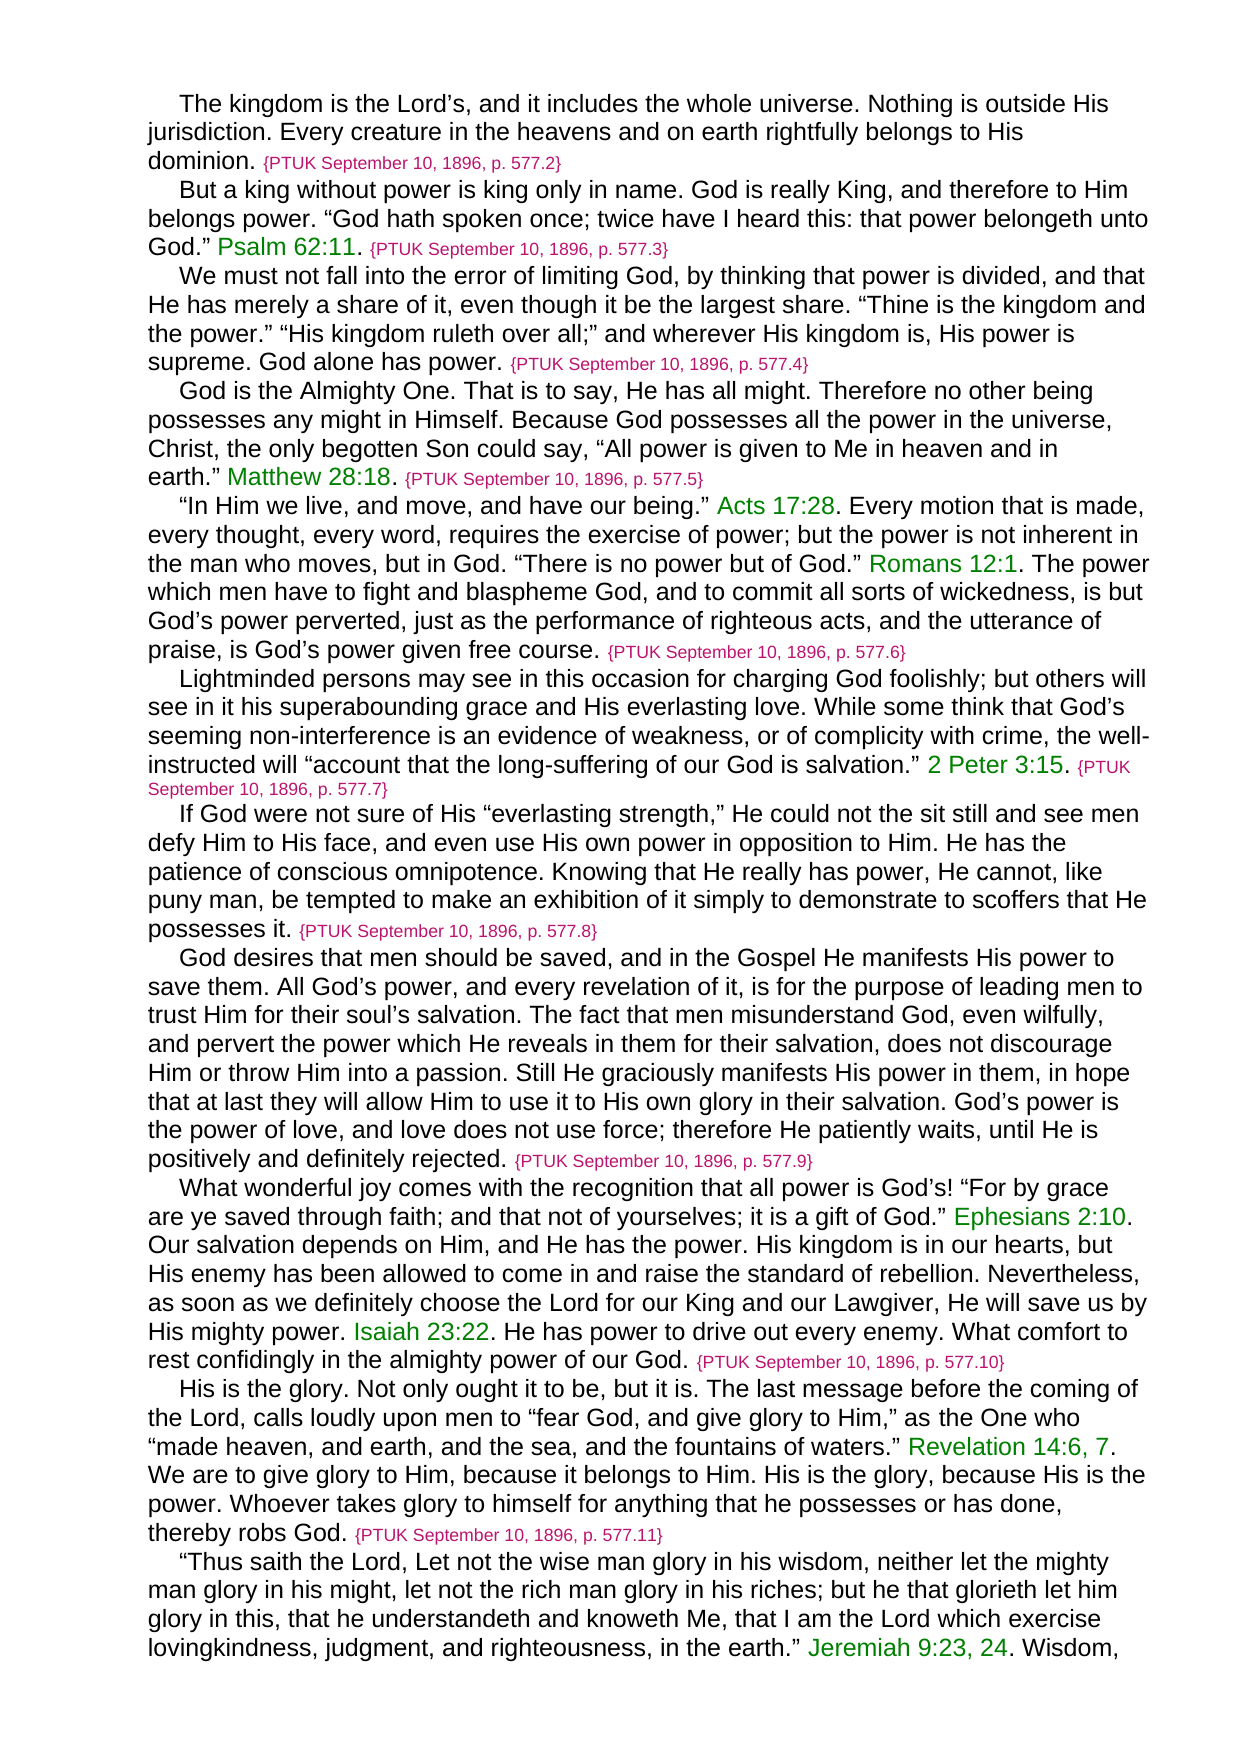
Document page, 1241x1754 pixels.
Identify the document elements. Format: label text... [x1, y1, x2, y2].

text If God were not sure of His “everlasting strength,” He could not the sit still and see men defy Him to His face, and even use His own power in opposition to Him. He has the patience of conscious omnipotence. Knowing that He really has power, He cannot, like puny man, be tempted to make an exhibition of it simply to demonstrate to scoffers that He possesses it. {PTUK September 10, 1896, p. 577.8} [148, 799, 1152, 943]
text Lightminded persons may see in this occasion for charging God foolishly; but others will see in it his superabounding grace and His everlasting love. While some think that God’s seeming non-interference is an evidence of weakness, or of complicity with crime, the well-instructed will “account that the long-suffering of our God is salvation.” 2 Peter 3:15. {PTUK September 10, 1896, p. 577.7} [148, 663, 1152, 799]
text What wonderful joy comes with the recognition that all power is God’s! “For by grace are ye saved through faith; and that not of yourselves; it is a gift of God.” Ephesians 2:10. Our salvation depends on Him, and He has the power. His kingdom is in our hearts, but His enemy has been allowed to come in and raise the standard of rebellion. Nevertheless, as soon as we definitely choose the Lord for our King and our Lawgiver, He will save us by His mighty power. Isaiah 23:22. He has power to drive out every enemy. What comfort to rest confidingly in the almighty power of our God. {PTUK September 10, 1896, p. 577.10} [148, 1173, 1152, 1374]
text We must not fall into the error of limiting God, by thinking that power is divided, and that He has merely a share of it, even though it be the largest share. “Thine is the kingdom and the power.” “His kingdom ruleth over all;” and wherever His kingdom is, His power is supreme. God alone has power. {PTUK September 10, 1896, p. 577.4} [148, 261, 1152, 376]
text God is the Almighty One. That is to say, He has all might. Therefore no other being possesses any might in Himself. Because God possesses all the power in the universe, Christ, the only begotten Son could say, “All power is given to Me in heaven and in earth.” Matthew 28:18. {PTUK September 10, 1896, p. 577.5} [148, 376, 1152, 491]
text His is the glory. Not only ought it to be, but it is. The last message before the coming of the Lord, calls loudly upon men to “fear God, and give glory to Him,” as the One who “made heaven, and earth, and the sea, and the fountains of waters.” Revelation 14:6, 7. We are to give glory to Him, because it belongs to Him. His is the glory, because His is the power. Whoever takes glory to himself for anything that he possesses or has done, thereby robs God. {PTUK September 10, 1896, p. 577.11} [148, 1374, 1152, 1546]
text God desires that men should be saved, and in the Gospel He manifests His power to save them. All God’s power, and every revelation of it, is for the purpose of leading men to trust Him for their soul’s salvation. The fact that men misunderstand God, even wilfully, and pervert the power which He reveals in them for their salvation, does not discourage Him or throw Him into a passion. Still He graciously manifests His power in them, in hope that at last they will allow Him to use it to His own glory in their salvation. God’s power is the power of love, and love does not use force; therefore He patiently waits, until He is positively and definitely rejected. {PTUK September 10, 1896, p. 577.9} [148, 943, 1152, 1173]
text But a king without power is king only in name. God is really King, and therefore to Him belongs power. “God hath spoken once; twice have I heard this: that power belongeth unto God.” Psalm 62:11. {PTUK September 10, 1896, p. 577.3} [148, 175, 1152, 261]
text “In Him we live, and move, and have our being.” Acts 17:28. Every motion that is made, every thought, every word, requires the exercise of power; but the power is not inherent in the man who moves, but in God. “There is no power but of God.” Romans 12:1. The power which men have to fight and blaspheme God, and to commit all sorts of wickedness, is but God’s power perverted, just as the performance of righteous acts, and the utterance of praise, is God’s power given free course. {PTUK September 10, 1896, p. 577.6} [148, 491, 1152, 663]
text The kingdom is the Lord’s, and it includes the whole universe. Nothing is outside His jurisdiction. Every creature in the heavens and on earth rightfully belongs to His dominion. {PTUK September 10, 1896, p. 577.2} [148, 88, 1152, 175]
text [148, 1546, 1152, 1661]
